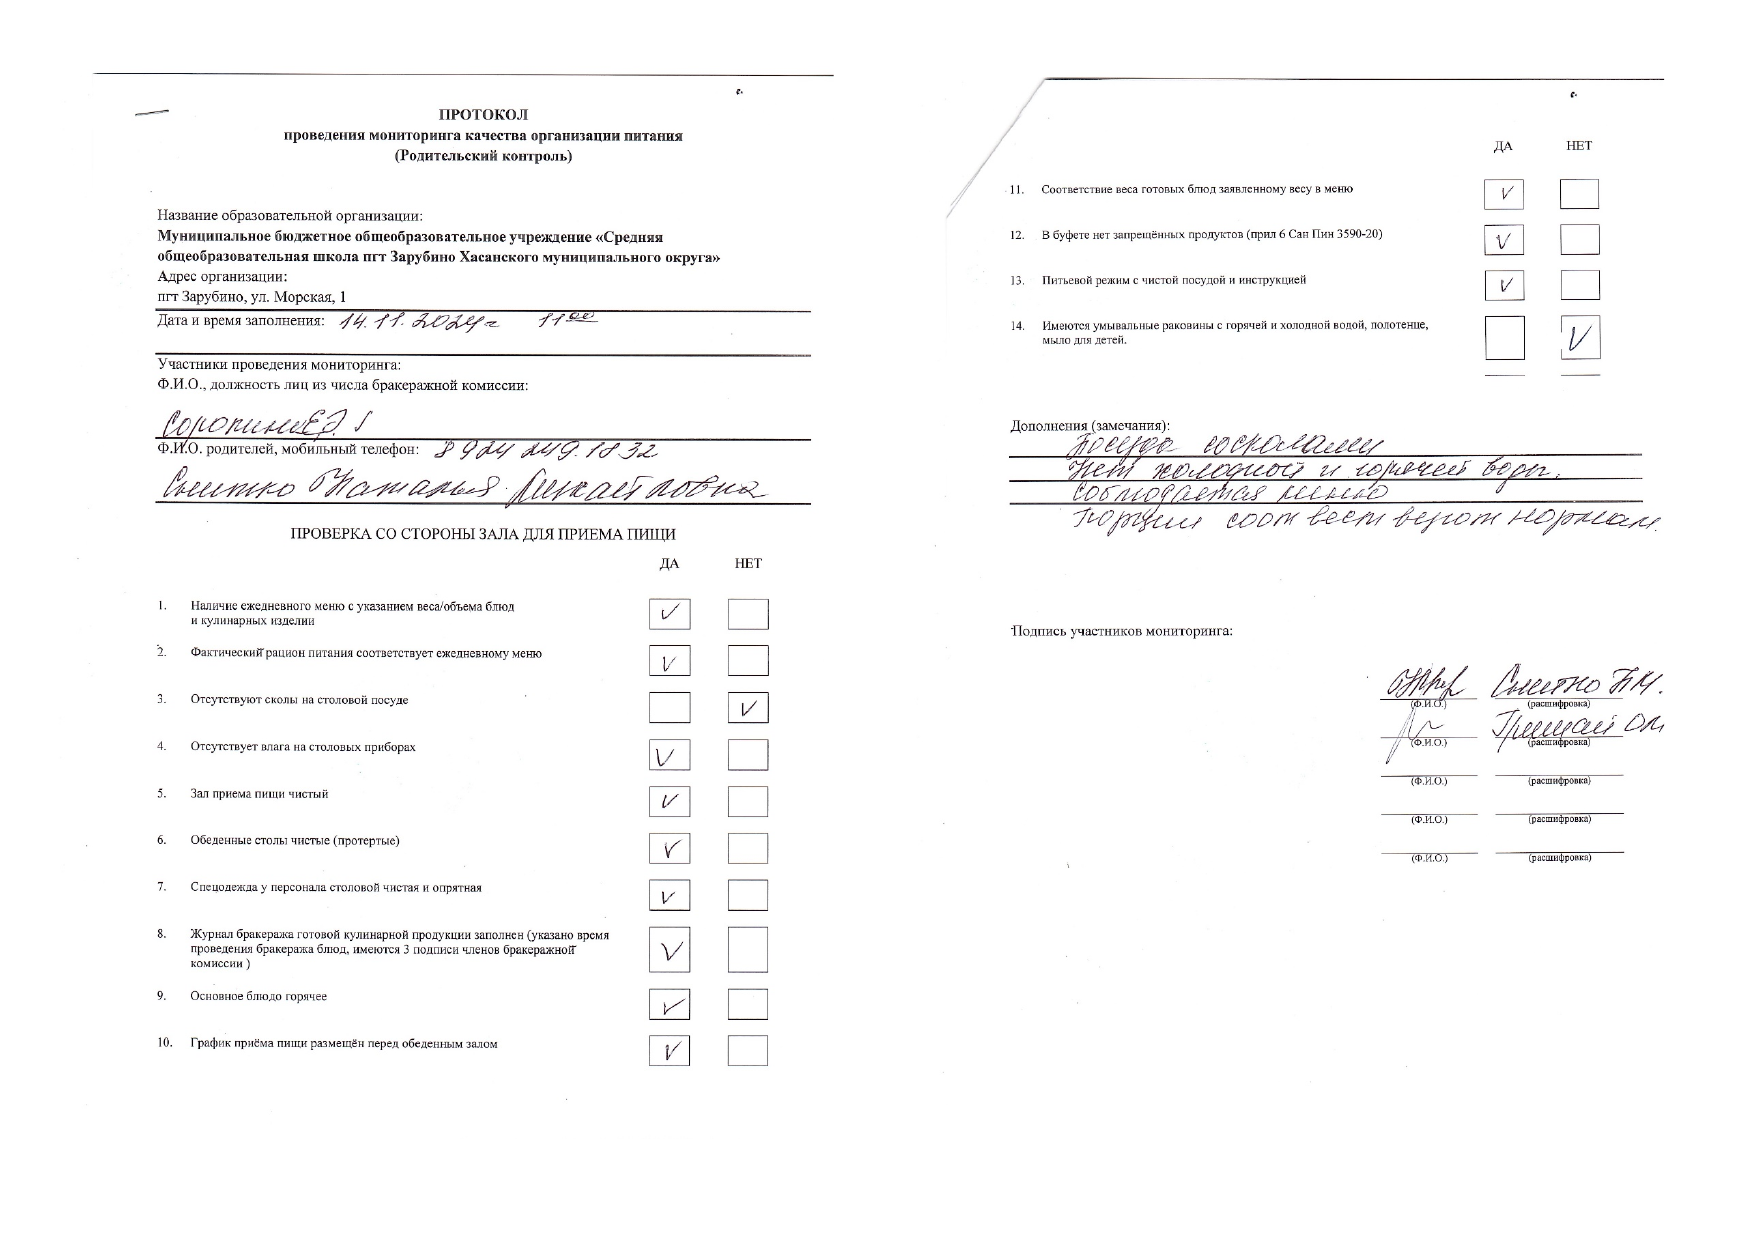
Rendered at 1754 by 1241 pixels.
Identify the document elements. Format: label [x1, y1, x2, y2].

picture [54, 66, 834, 1139]
picture [912, 70, 1665, 1105]
